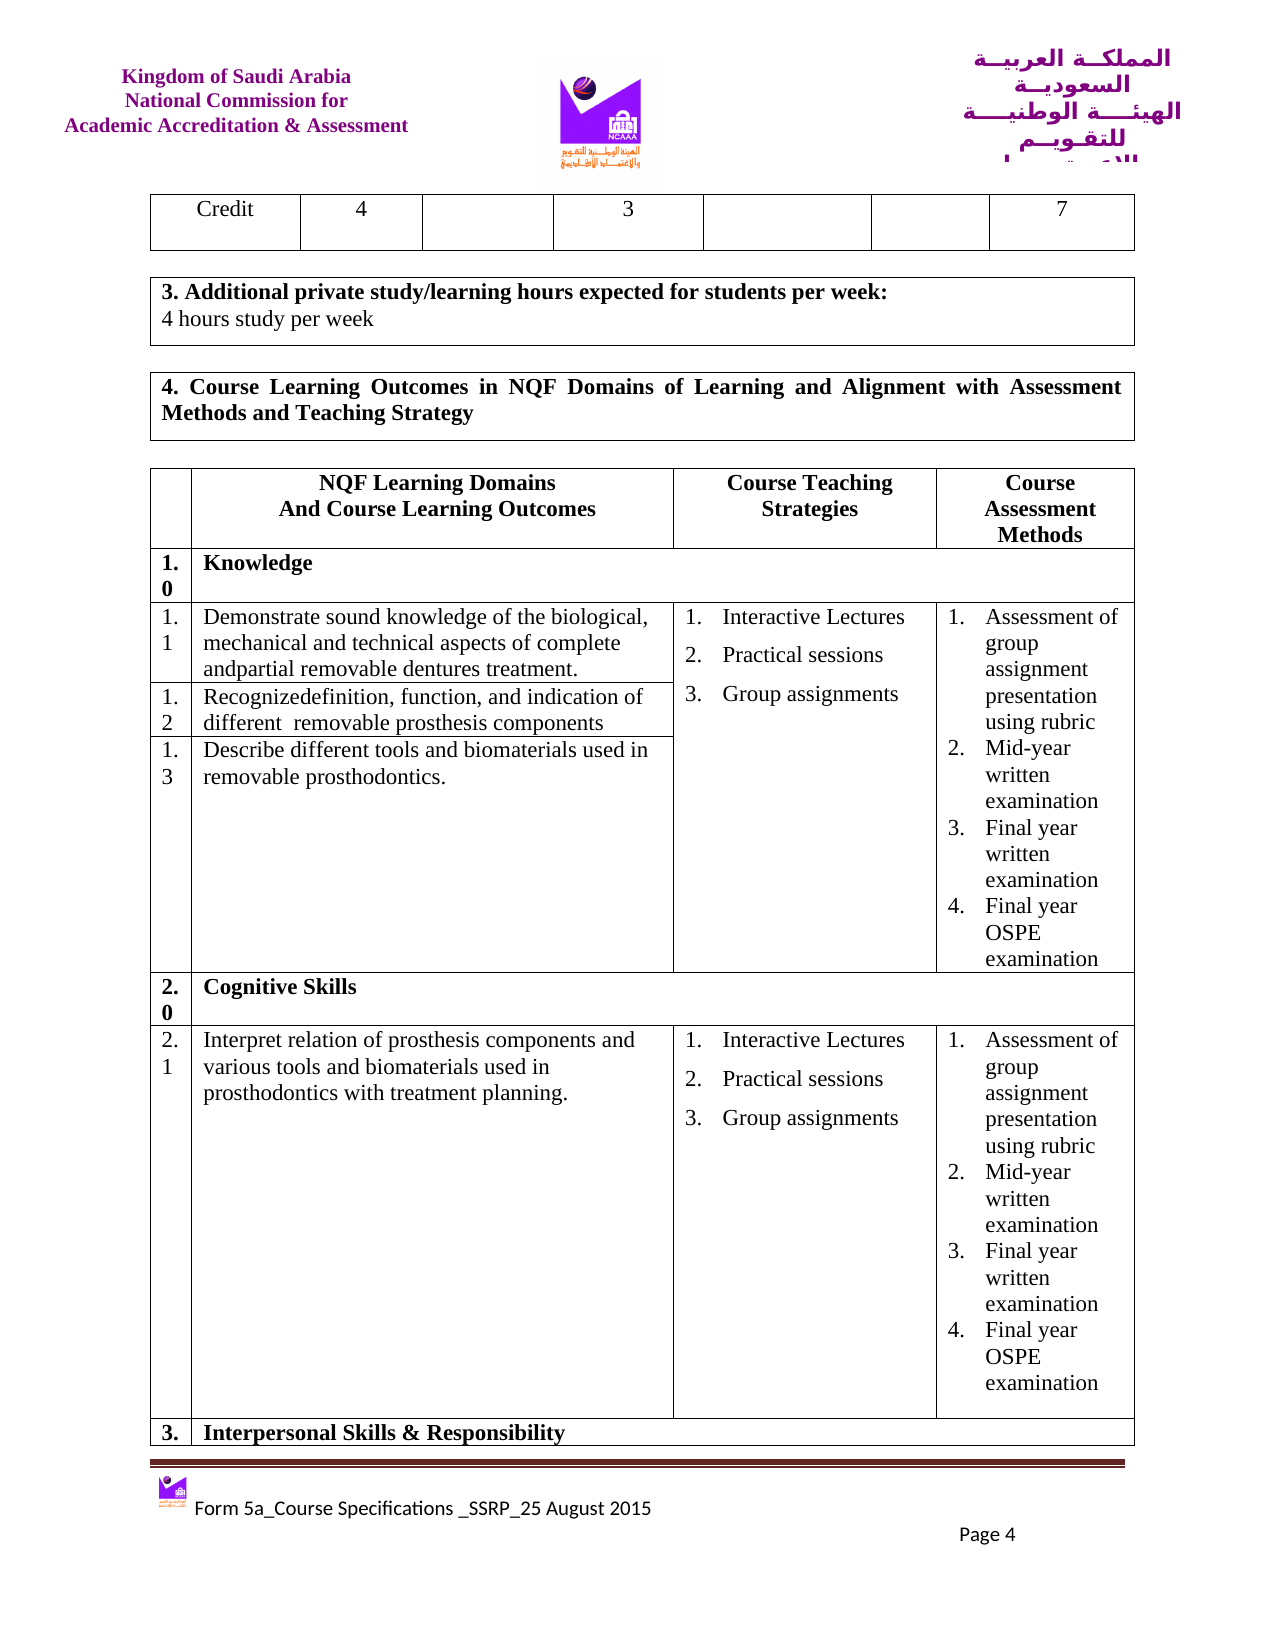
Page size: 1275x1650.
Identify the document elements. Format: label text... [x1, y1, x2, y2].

table_cell Assessment of group assignment presentation using rubric Mid-year written examination Final year written examination Final year OSPE examination [937, 603, 1134, 972]
table_cell Knowledge [192, 549, 1134, 602]
table_cell 4 [301, 195, 422, 250]
table_cell Assessment of group assignment presentation using rubric Mid-year written examination Final year written examination Final year OSPE examination [937, 1026, 1134, 1418]
table_cell Interactive Lectures Practical sessions Group assignments [674, 1026, 936, 1418]
table_cell Recognizedefinition, function, and indication of different removable prosthesis components [192, 683, 673, 736]
picture [150, 1470, 195, 1516]
table_cell [872, 195, 989, 250]
table_cell 1.3 [151, 737, 191, 972]
table_cell 1.2 [151, 683, 191, 736]
table_cell Credit [151, 195, 300, 250]
table_header NQF Learning Domains And Course Learning Outcomes [192, 469, 673, 548]
table_cell 3.0 [151, 1419, 191, 1445]
table_cell 2.1 [151, 1026, 191, 1418]
table_header Course Assessment Methods [937, 469, 1134, 548]
table_cell Cognitive Skills [192, 973, 1134, 1025]
table_header Course Teaching Strategies [674, 469, 936, 548]
table_header [151, 469, 191, 548]
table_cell 3 [554, 195, 703, 250]
table_header 4. Course Learning Outcomes in NQF Domains of Learning and Alignment with Assessment Methods and Teaching Strategy [151, 373, 1134, 440]
table_cell Demonstrate sound knowledge of the biological, mechanical and technical aspects of complete andpartial removable dentures treatment. [192, 603, 673, 682]
table_cell 1.1 [151, 603, 191, 682]
table_cell [704, 195, 871, 250]
picture [534, 56, 666, 194]
table_cell 7 [990, 195, 1134, 250]
table_cell 1.0 [151, 549, 191, 602]
table_cell [423, 195, 553, 250]
table_cell Interpersonal Skills & Responsibility [192, 1419, 1134, 1445]
table_header 3. Additional private study/learning hours expected for students per week: 4 hours study per week [151, 278, 1134, 345]
table_cell Interpret relation of prosthesis components and various tools and biomaterials used in prosthodontics with treatment planning. [192, 1026, 673, 1418]
table_cell Interactive Lectures Practical sessions Group assignments [674, 603, 936, 972]
table_cell 2.0 [151, 973, 191, 1025]
table_cell Describe different tools and biomaterials used in removable prosthodontics. [192, 737, 673, 972]
